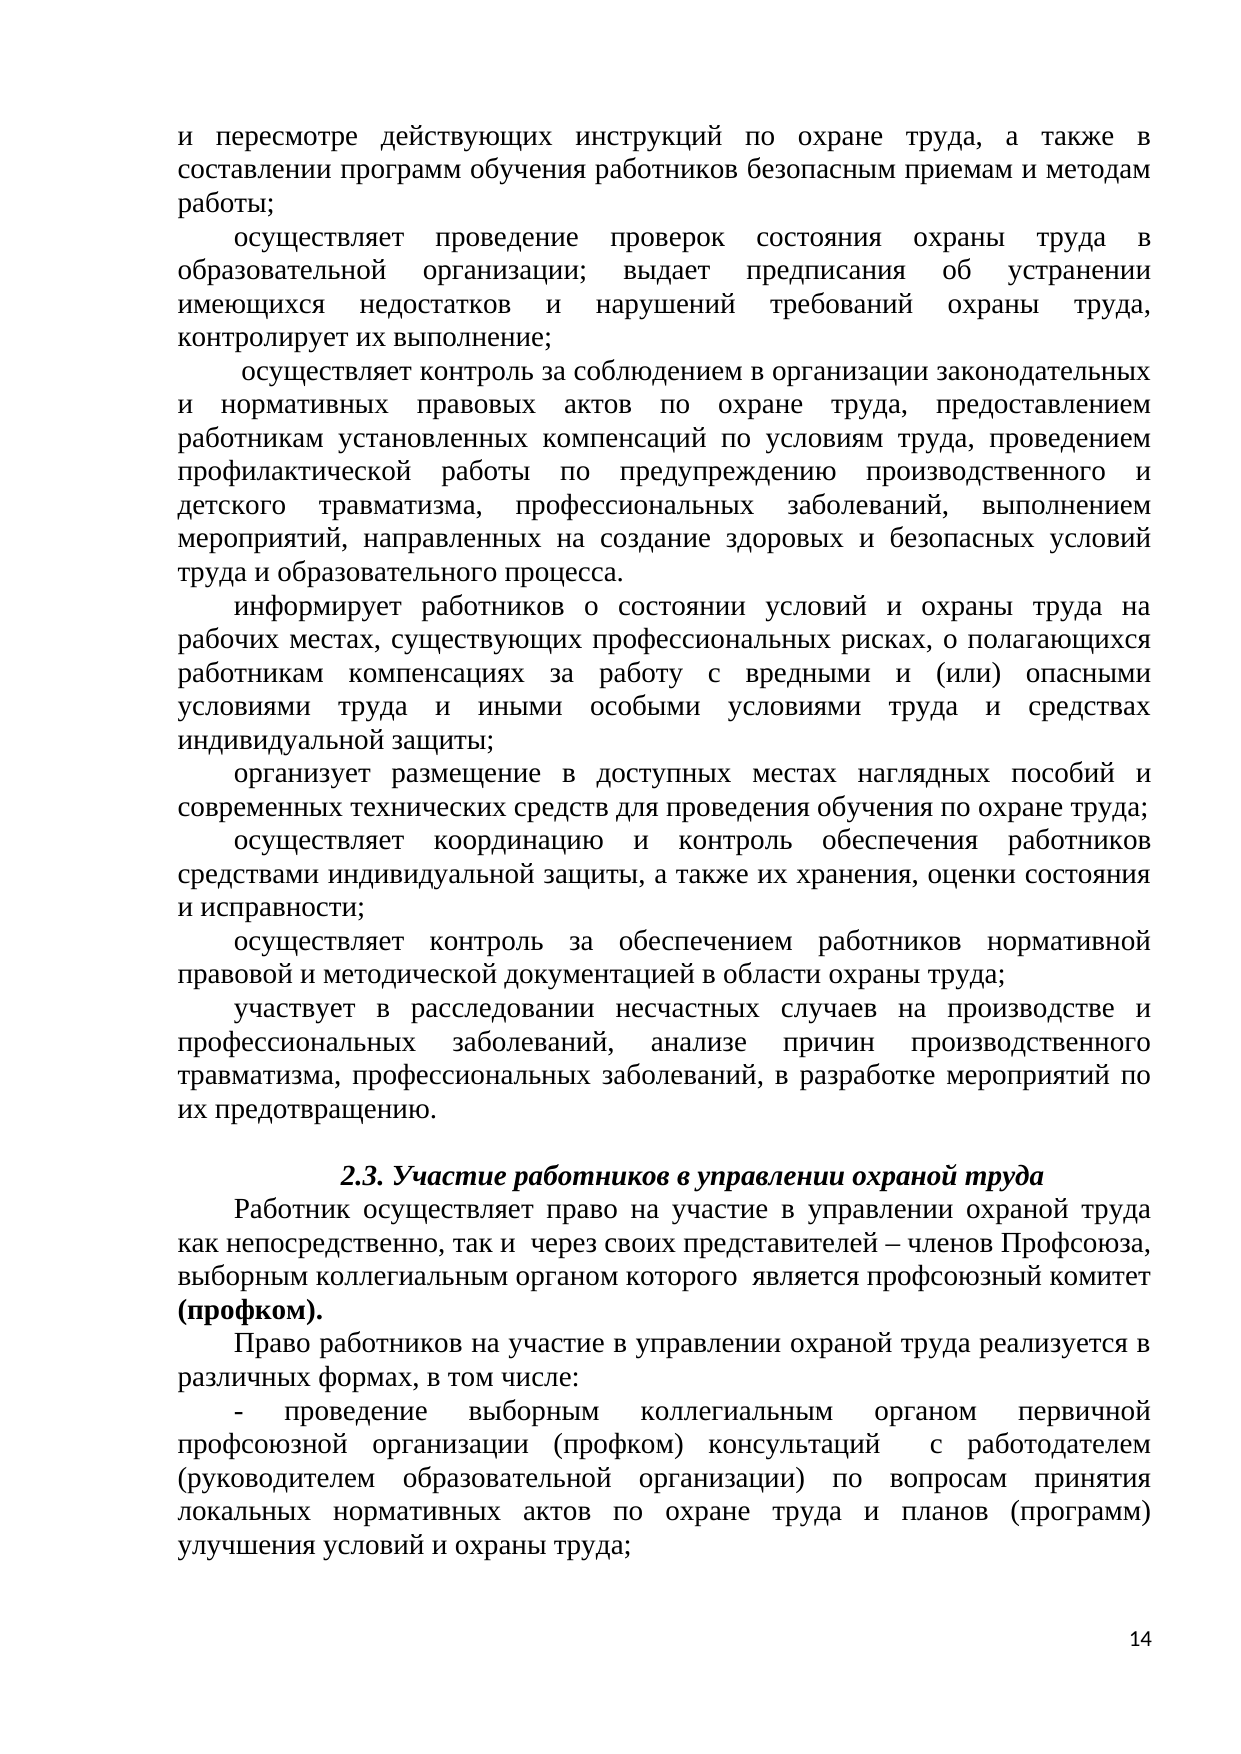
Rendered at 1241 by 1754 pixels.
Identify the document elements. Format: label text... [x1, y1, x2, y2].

text осуществляет контроль за соблюдением в организации законодательных и нормативных правовых актов по охране труда, предоставлением работникам установленных компенсаций по условиям труда, проведением профилактической работы по предупреждению производственного и детского травматизма, профессиональных заболеваний, выполнением мероприятий, направленных на создание здоровых и безопасных условий труда и образовательного процесса. [177, 353, 1152, 588]
text 2.3. Участие работников в управлении охраной труда [177, 1158, 1152, 1191]
text организует размещение в доступных местах наглядных пособий и современных технических средств для проведения обучения по охране труда; [177, 755, 1152, 822]
text осуществляет проведение проверок состояния охраны труда в образовательной организации; выдает предписания об устранении имеющихся недостатков и нарушений требований охраны труда, контролирует их выполнение; [177, 219, 1152, 353]
text осуществляет контроль за обеспечением работников нормативной правовой и методической документацией в области охраны труда; [177, 923, 1152, 990]
text осуществляет координацию и контроль обеспечения работников средствами индивидуальной защиты, а также их хранения, оценки состояния и исправности; [177, 822, 1152, 923]
text Право работников на участие в управлении охраной труда реализуется в различных формах, в том числе: [177, 1326, 1152, 1393]
text информирует работников о состоянии условий и охраны труда на рабочих местах, существующих профессиональных рисках, о полагающихся работникам компенсациях за работу с вредными и (или) опасными условиями труда и иными особыми условиями труда и средствах индивидуальной защиты; [177, 588, 1152, 755]
text участвует в расследовании несчастных случаев на производстве и профессиональных заболеваний, анализе причин производственного травматизма, профессиональных заболеваний, в разработке мероприятий по их предотвращению. [177, 990, 1152, 1124]
text Работник осуществляет право на участие в управлении охраной труда как непосредственно, так и через своих представителей – членов Профсоюза, выборным коллегиальным органом которого является профсоюзный комитет (профком). [177, 1191, 1152, 1326]
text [177, 118, 1152, 219]
text - проведение выборным коллегиальным органом первичной профсоюзной организации (профком) консультаций с работодателем (руководителем образовательной организации) по вопросам принятия локальных нормативных актов по охране труда и планов (программ) улучшения условий и охраны труда; [177, 1393, 1152, 1560]
